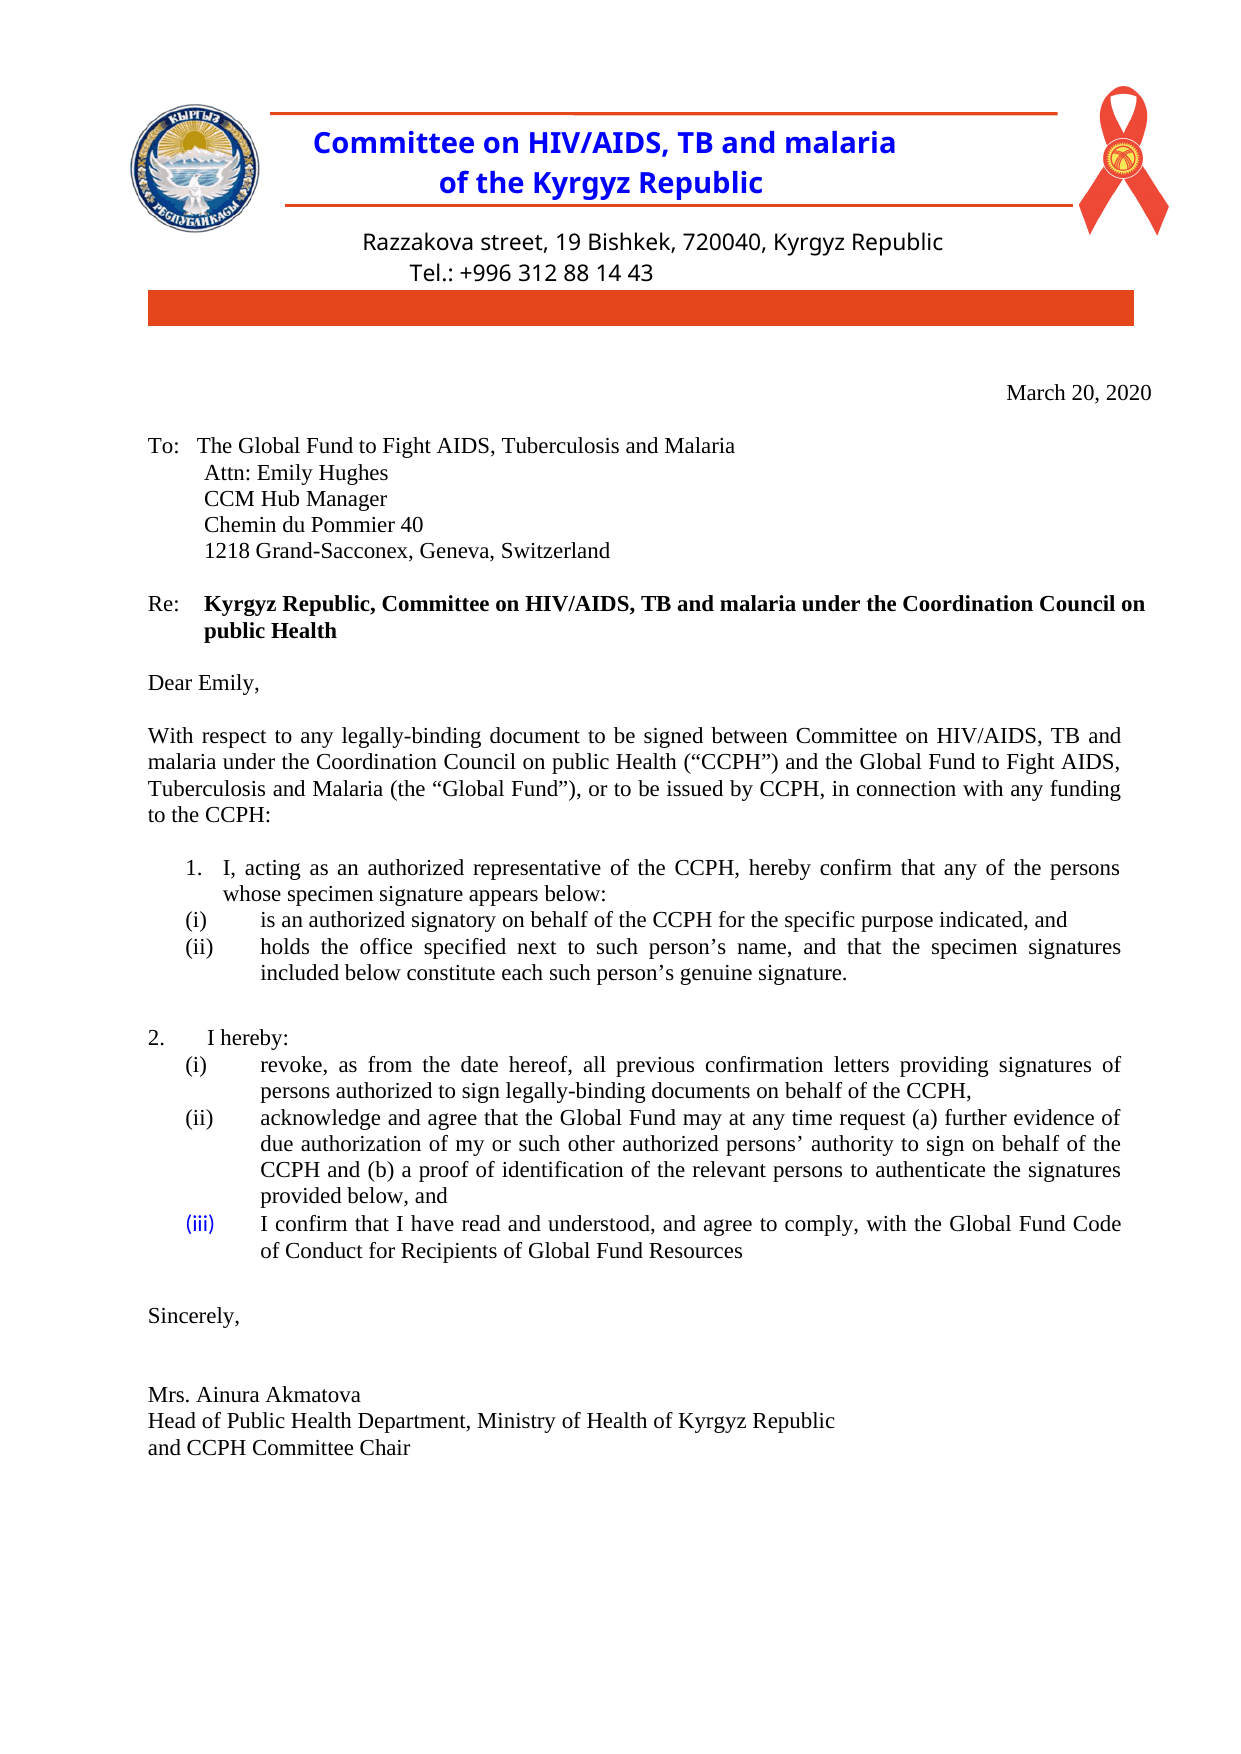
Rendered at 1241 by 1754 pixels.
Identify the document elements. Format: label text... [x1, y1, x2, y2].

text Re: Kyrgyz Republic, Committee on HIV/AIDS, TB and malaria under the Coordination Council on public Health [148, 590, 1152, 643]
list I, acting as an authorized representative of the CCPH, hereby confirm that any of the persons whose specimen signature appears below: [185, 854, 1123, 907]
list revoke, as from the date hereof, all previous confirmation letters providing signatures of persons authorized to sign legally-binding documents on behalf of the CCPH, [185, 1051, 1123, 1103]
list is an authorized signatory on behalf of the CCPH for the specific purpose indicated, and [185, 907, 1123, 933]
text Dear Emily, [148, 669, 1222, 696]
text To: The Global Fund to Fight AIDS, Tuberculosis and Malaria [148, 432, 1152, 458]
text Chemin du Pommier 40 [204, 511, 1152, 538]
table_header [148, 290, 1134, 326]
text and CCPH Committee Chair [148, 1434, 1123, 1460]
text Mrs. Ainura Akmatova [148, 1355, 1123, 1408]
text Committee on HIV/AIDS, TB and malaria [261, 123, 1073, 162]
text CCM Hub Manager [204, 485, 1152, 511]
text of the Kyrgyz Republic [261, 162, 1073, 202]
list holds the office specified next to such person’s name, and that the specimen signatures included below constitute each such person’s genuine signature. [185, 933, 1123, 986]
text Head of Public Health Department, Ministry of Health of Kyrgyz Republic [148, 1408, 1123, 1434]
list I confirm that I have read and understood, and agree to comply, with the Global Fund Code of Conduct for Recipients of Global Fund Resources [185, 1209, 1123, 1263]
text Tel.: +996 312 88 14 43 [148, 257, 1152, 289]
list I hereby: [148, 1024, 1123, 1051]
list acknowledge and agree that the Global Fund may at any time request (a) further evidence of due authorization of my or such other authorized persons’ authority to sign on behalf of the CCPH and (b) a proof of identification of the relevant persons to authenticate the signatures provided below, and [185, 1103, 1123, 1209]
text 1218 Grand-Sacconex, Geneva, Switzerland [204, 538, 1152, 564]
picture [129, 102, 261, 235]
text Attn: Emily Hughes [204, 458, 1152, 485]
text With respect to any legally-binding document to be signed between Committee on HIV/AIDS, TB and malaria under the Coordination Council on public Health (“CCPH”) and the Global Fund to Fight AIDS, Tuberculosis and Malaria (the “Global Fund”), or to be issued by CCPH, in connection with any funding to the CCPH: [148, 722, 1123, 827]
text March 20, 2020 [148, 379, 1152, 406]
text Sincerely, [148, 1302, 1123, 1328]
text Razzakova street, 19 Bishkek, 720040, Kyrgyz Republic [148, 226, 1152, 257]
